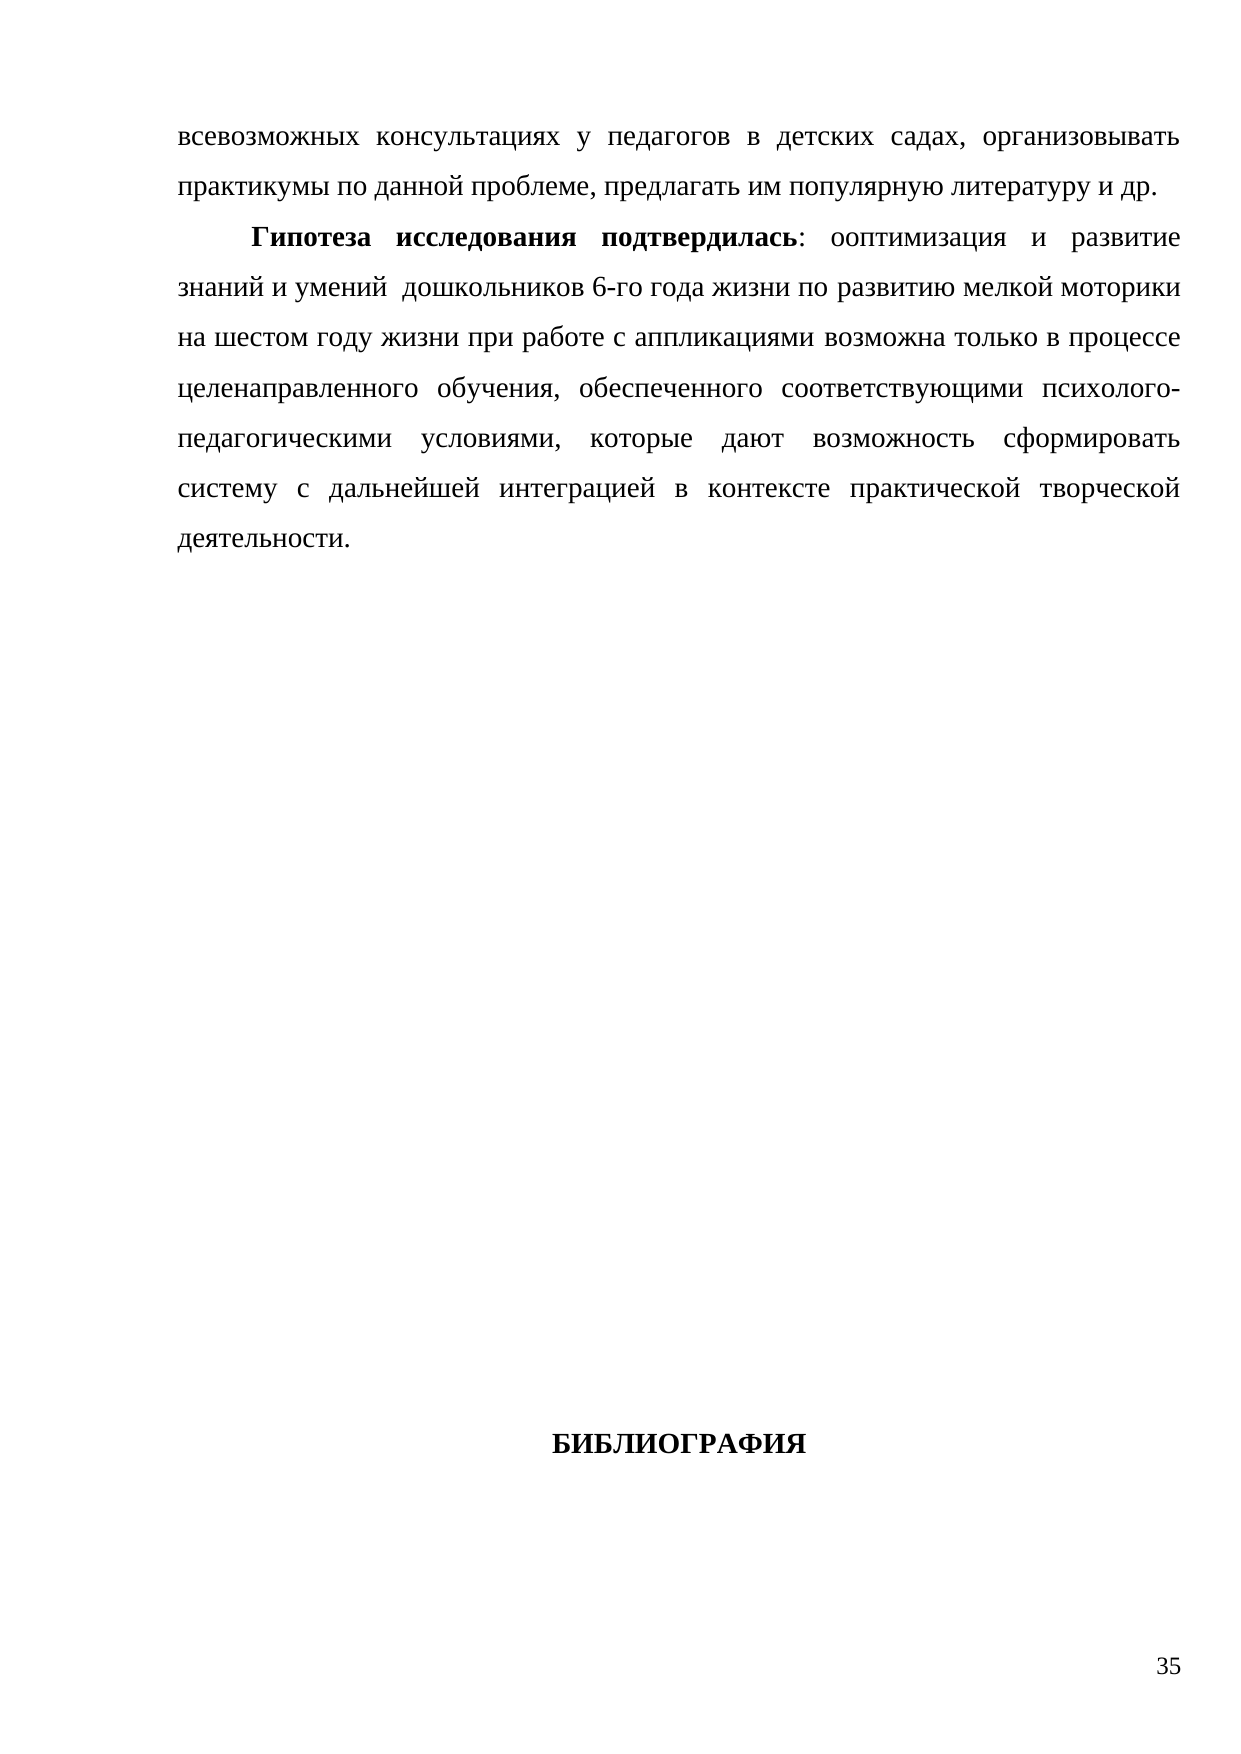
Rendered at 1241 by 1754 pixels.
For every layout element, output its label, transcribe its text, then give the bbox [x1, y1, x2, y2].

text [177, 118, 1181, 202]
text БИБЛИОГРАФИЯ [177, 1426, 1181, 1460]
text Гипотеза исследования подтвердилась: ооптимизация и развитие знаний и умений дошкольников 6-го года жизни по развитию мелкой моторики на шестом году жизни при работе с аппликациями возможна только в процессе целенаправленного обучения, обеспеченного соответствующими психолого-педагогическими условиями, которые дают возможность сформировать систему с дальнейшей интеграцией в контексте практической творческой деятельности. [177, 219, 1181, 554]
